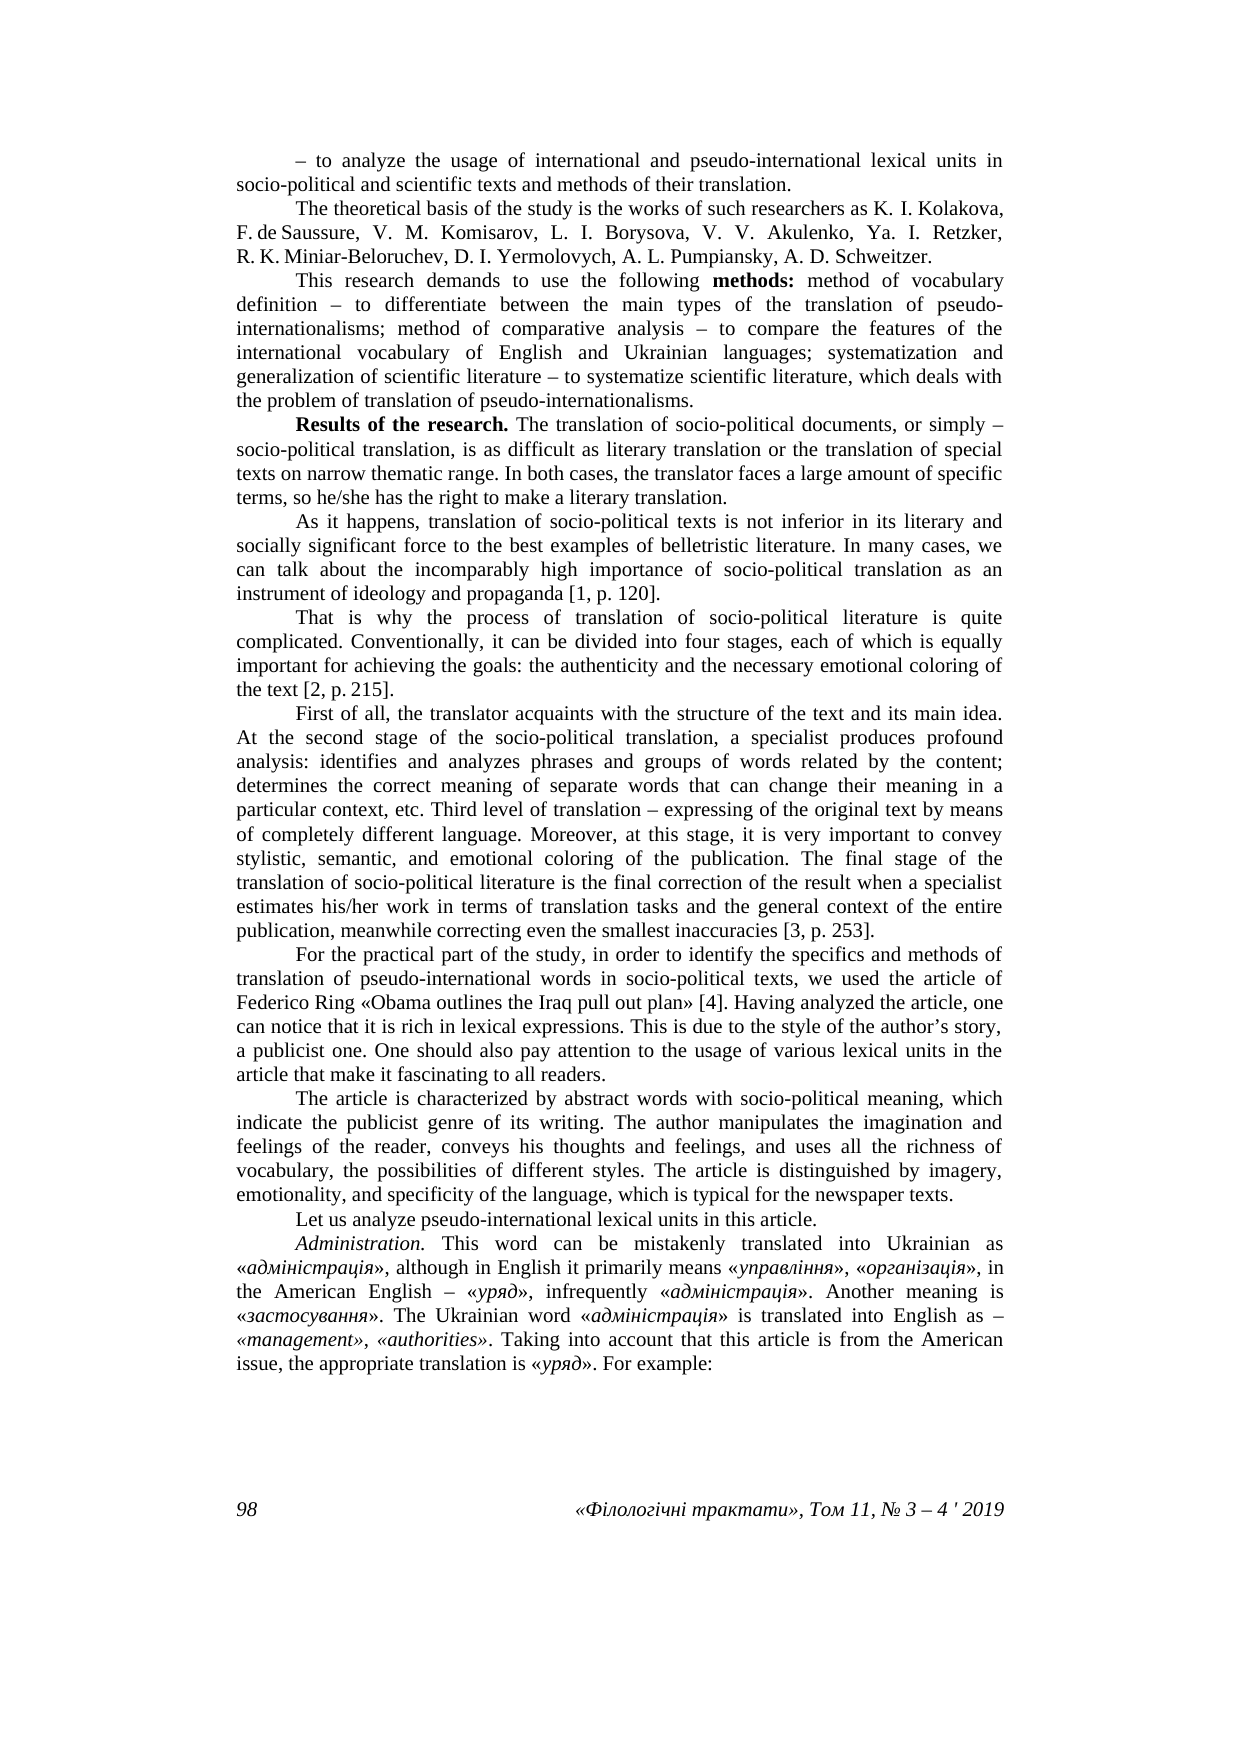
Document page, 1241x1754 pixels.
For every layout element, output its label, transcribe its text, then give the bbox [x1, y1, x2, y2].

text That is why the process of translation of socio-political literature is quite complicated. Conventionally, it can be divided into four stages, each of which is equally important for achieving the goals: the authenticity and the necessary emotional coloring of the text [2, p. 215]. [236, 605, 1004, 701]
text As it happens, translation of socio-political texts is not inferior in its literary and socially significant force to the best examples of belletristic literature. In many cases, we can talk about the incomparably high importance of socio-political translation as an instrument of ideology and propaganda [1, p. 120]. [236, 509, 1004, 605]
text The theoretical basis of the study is the works of such researchers as K. I. Kolakova, F. de Saussure, V. M. Komisarov, L. I. Borysova, V. V. Akulenko, Ya. I. Retzker, R. K. Miniar-Beloruchev, D. I. Yermolovych, A. L. Pumpiansky, A. D. Schweitzer. [236, 196, 1004, 268]
text – to analyze the usage of international and pseudo-international lexical units in socio-political and scientific texts and methods of their translation. [236, 148, 1004, 196]
text For the practical part of the study, in order to identify the specifics and methods of translation of pseudo-international words in socio-political texts, we used the article of Federico Ring «Obama outlines the Iraq pull out plan» [4]. Having analyzed the article, one can notice that it is rich in lexical expressions. This is due to the style of the author’s story, a publicist one. One should also pay attention to the usage of various lexical units in the article that make it fascinating to all readers. [236, 942, 1004, 1086]
text Administration. This word can be mistakenly translated into Ukrainian as «адміністрація», although in English it primarily means «управління», «організація», in the American English – «уряд», infrequently «адміністрація». Another meaning is «застосування». The Ukrainian word «адміністрація» is translated into English as – «management», «authorities». Taking into account that this article is from the American issue, the appropriate translation is «уряд». For example: [236, 1231, 1004, 1375]
text First of all, the translator acquaints with the structure of the text and its main idea. At the second stage of the socio-political translation, a specialist produces profound analysis: identifies and analyzes phrases and groups of words related by the content; determines the correct meaning of separate words that can change their meaning in a particular context, etc. Third level of translation – expressing of the original text by means of completely different language. Moreover, at this stage, it is very important to convey stylistic, semantic, and emotional coloring of the publication. The final stage of the translation of socio-political literature is the final correction of the result when a specialist estimates his/her work in terms of translation tasks and the general context of the entire publication, meanwhile correcting even the smallest inaccuracies [3, p. 253]. [236, 701, 1004, 942]
text This research demands to use the following methods: method of vocabulary definition – to differentiate between the main types of the translation of pseudo-internationalisms; method of comparative analysis – to compare the features of the international vocabulary of English and Ukrainian languages; systematization and generalization of scientific literature – to systematize scientific literature, which deals with the problem of translation of pseudo-internationalisms. [236, 268, 1004, 412]
text The article is characterized by abstract words with socio-political meaning, which indicate the publicist genre of its writing. The author manipulates the imagination and feelings of the reader, conveys his thoughts and feelings, and uses all the richness of vocabulary, the possibilities of different styles. The article is distinguished by imagery, emotionality, and specificity of the language, which is typical for the newspaper texts. [236, 1086, 1004, 1206]
text Results of the research. The translation of socio-political documents, or simply – socio-political translation, is as difficult as literary translation or the translation of special texts on narrow thematic range. In both cases, the translator faces a large amount of specific terms, so he/she has the right to make a literary translation. [236, 412, 1004, 509]
text Let us analyze pseudo-international lexical units in this article. [236, 1206, 1004, 1231]
